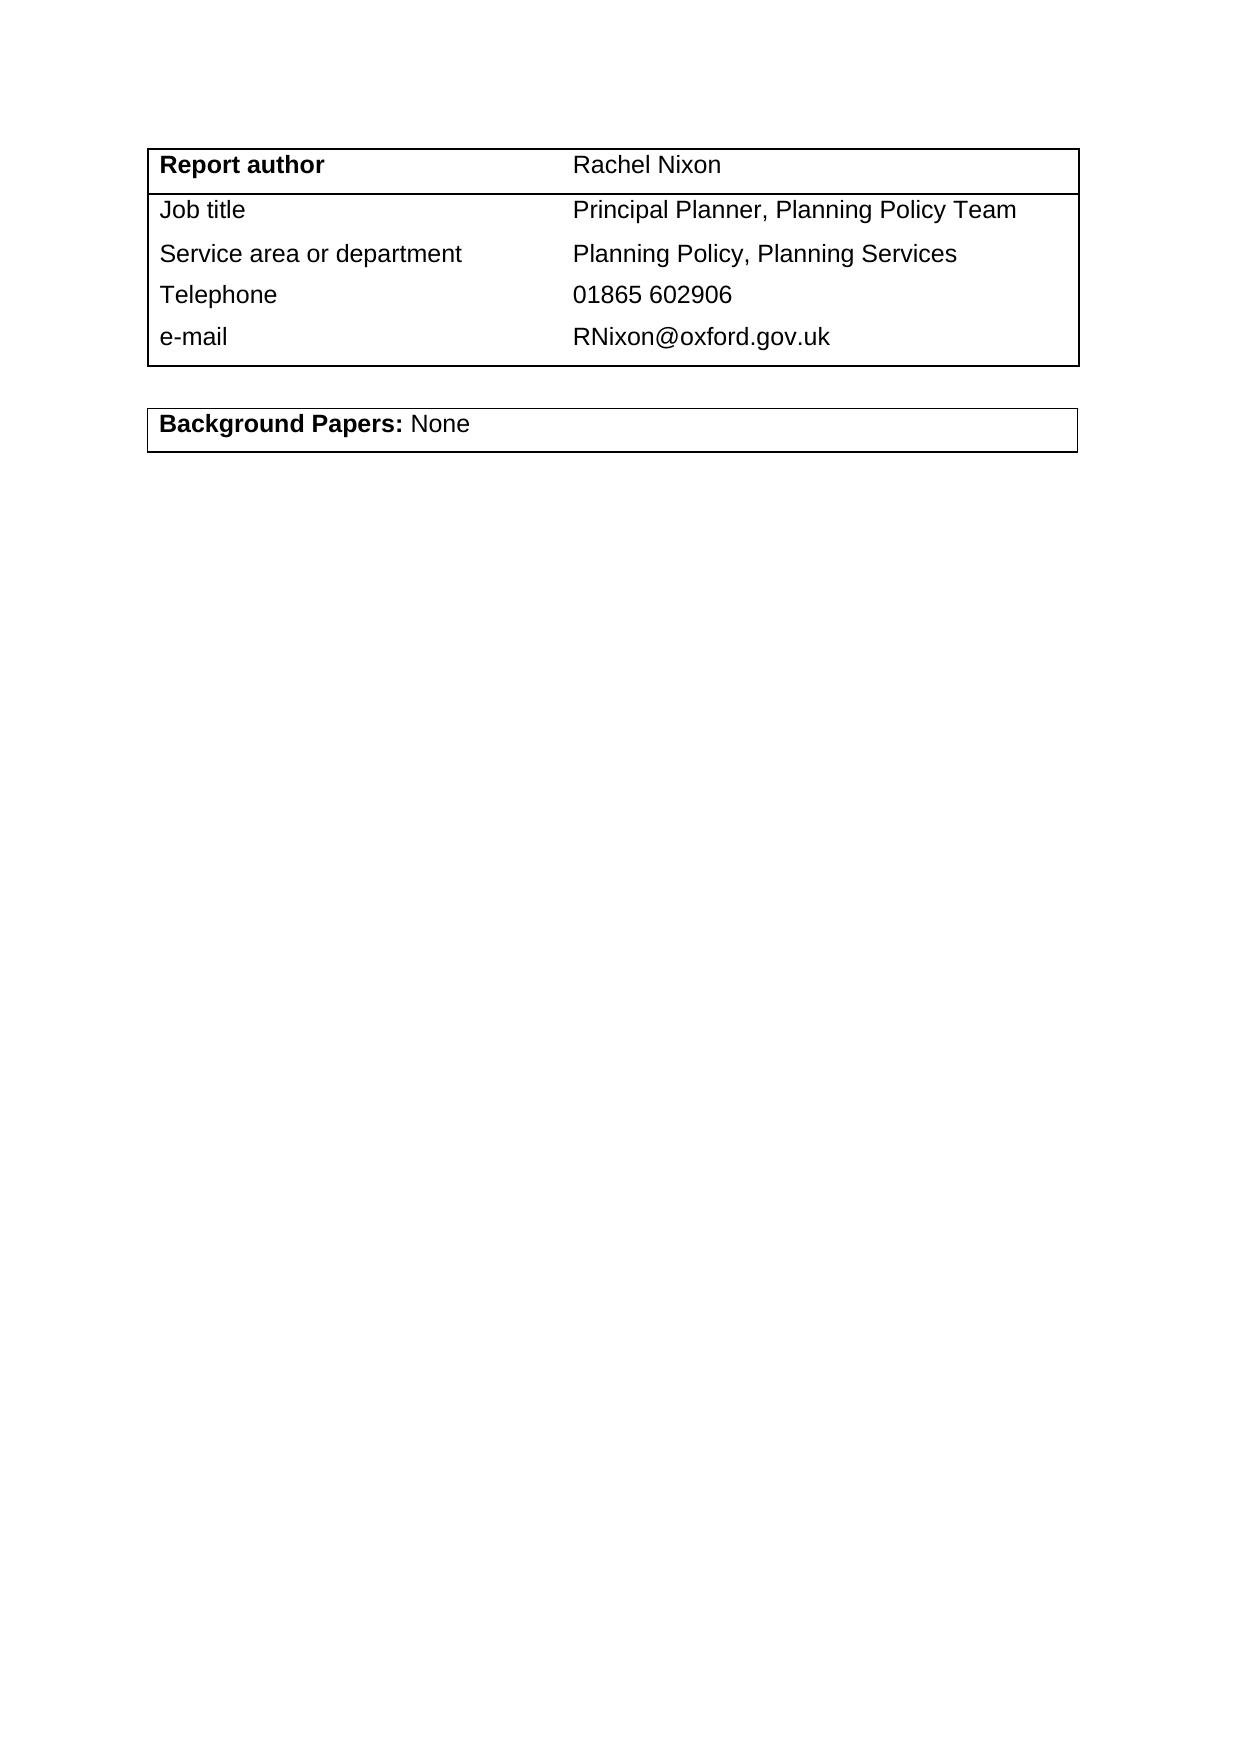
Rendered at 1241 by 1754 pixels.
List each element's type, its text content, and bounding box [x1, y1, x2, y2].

table_cell Job title [149, 195, 561, 239]
table_cell Telephone [149, 280, 561, 321]
table_cell 01865 602906 [561, 280, 1078, 321]
table_header Report author [149, 150, 561, 193]
table_cell Planning Policy, Planning Services [561, 239, 1078, 280]
table_cell Service area or department [149, 239, 561, 280]
table_header Rachel Nixon [561, 150, 1078, 193]
table_cell RNixon@oxford.gov.uk [561, 321, 1078, 365]
table_cell Principal Planner, Planning Policy Team [561, 195, 1078, 239]
table_cell e-mail [149, 321, 561, 365]
table_header Background Papers: None [148, 409, 1077, 451]
